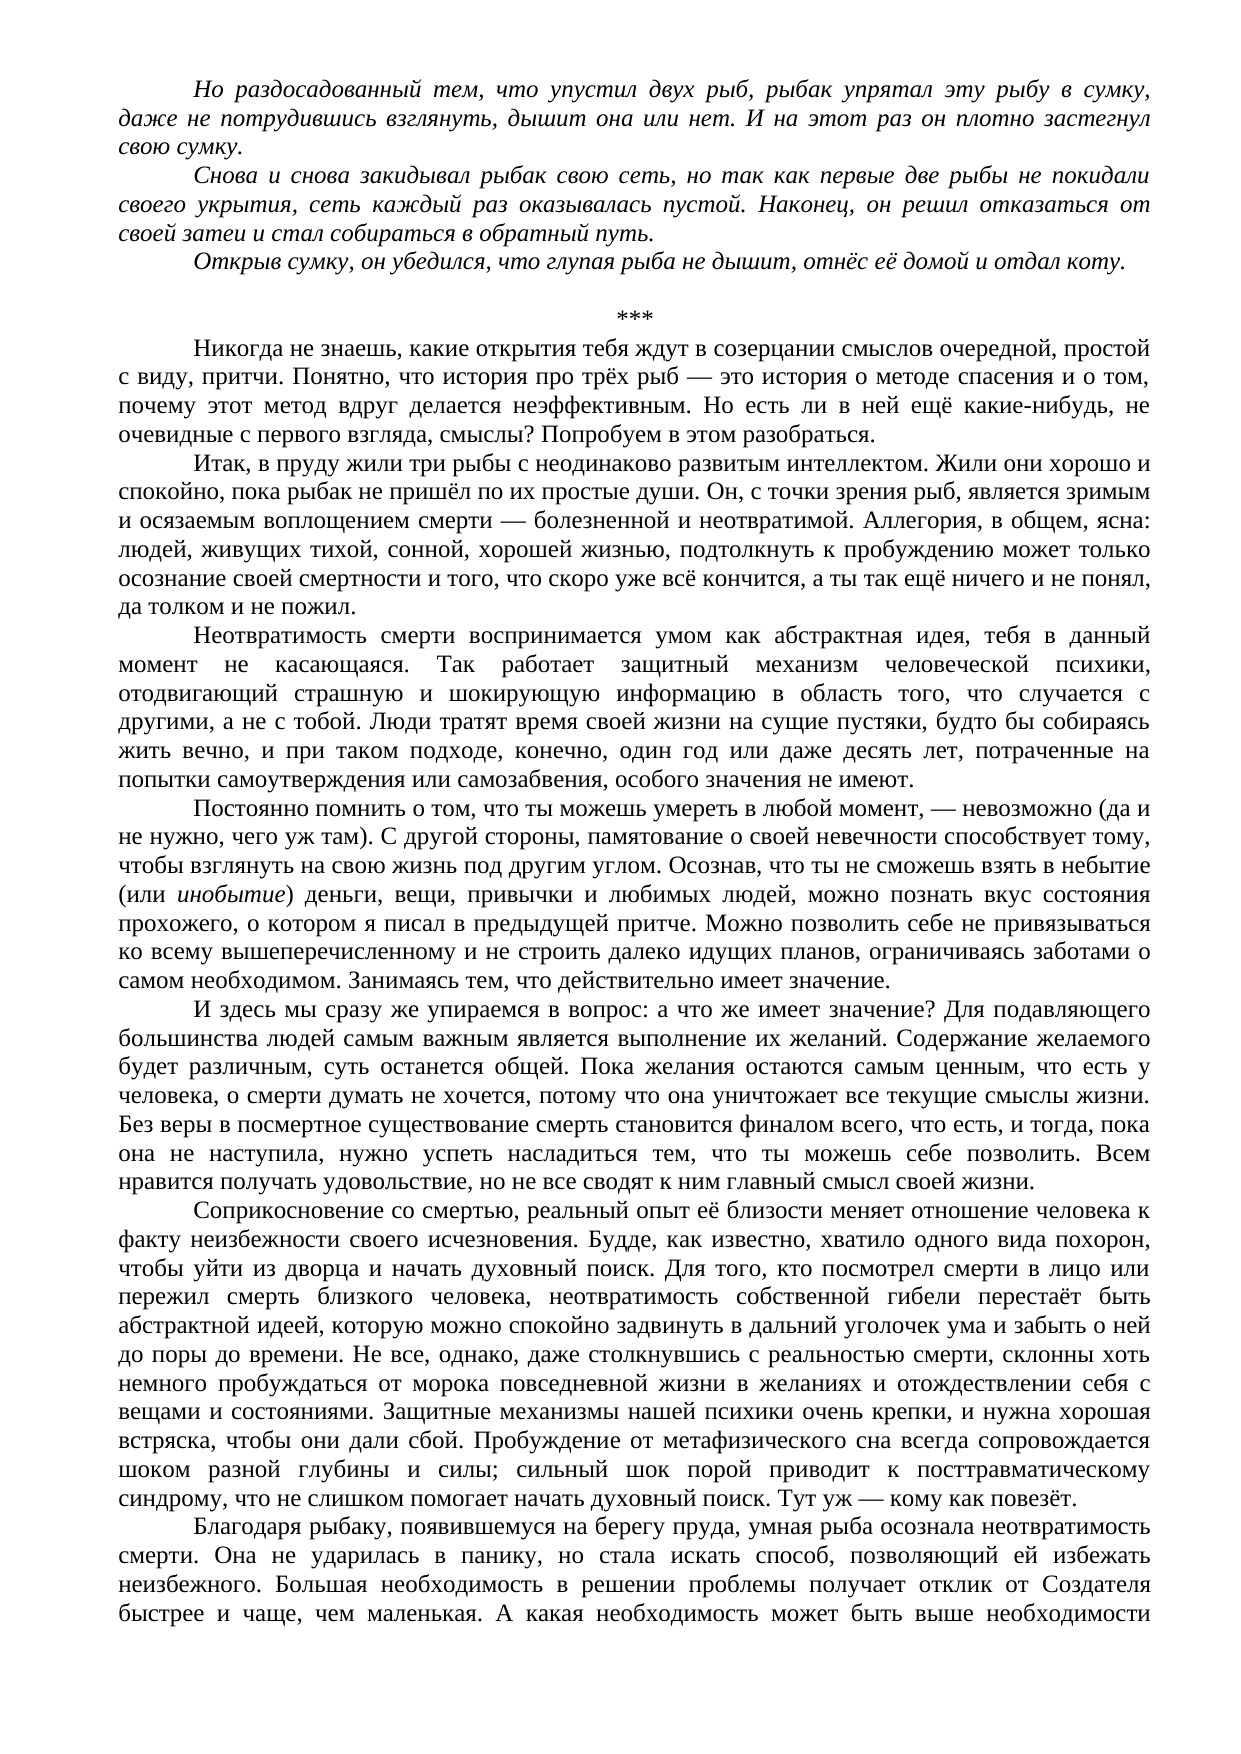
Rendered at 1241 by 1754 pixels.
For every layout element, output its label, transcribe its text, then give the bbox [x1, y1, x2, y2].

text Снова и снова закидывал рыбак свою сеть, но так как первые две рыбы не покидали своего укрытия, сеть каждый раз оказывалась пустой. Наконец, он решил отказаться от своей затеи и стал собираться в обратный путь. [118, 160, 1152, 246]
text Но раздосадованный тем, что упустил двух рыб, рыбак упрятал эту рыбу в сумку, даже не потрудившись взглянуть, дышит она или нет. И на этот раз он плотно застегнул свою сумку. [118, 74, 1152, 160]
text И здесь мы сразу же упираемся в вопрос: а что же имеет значение? Для подавляющего большинства людей самым важным является выполнение их желаний. Содержание желаемого будет различным, суть останется общей. Пока желания остаются самым ценным, что есть у человека, о смерти думать не хочется, потому что она уничтожает все текущие смыслы жизни. Без веры в посмертное существование смерть становится финалом всего, что есть, и тогда, пока она не наступила, нужно успеть насладиться тем, что ты можешь себе позволить. Всем нравится получать удовольствие, но не все сводят к ним главный смысл своей жизни. [118, 994, 1152, 1195]
text Никогда не знаешь, какие открытия тебя ждут в созерцании смыслов очередной, простой с виду, притчи. Понятно, что история про трёх рыб — это история о методе спасения и о том, почему этот метод вдруг делается неэффективным. Но есть ли в ней ещё какие-нибудь, не очевидные с первого взгляда, смыслы? Попробуем в этом разобраться. [118, 333, 1152, 448]
text Неотвратимость смерти воспринимается умом как абстрактная идея, тебя в данный момент не касающаяся. Так работает защитный механизм человеческой психики, отодвигающий страшную и шокирующую информацию в область того, что случается с другими, а не с тобой. Люди тратят время своей жизни на сущие пустяки, будто бы собираясь жить вечно, и при таком подходе, конечно, один год или даже десять лет, потраченные на попытки самоутверждения или самозабвения, особого значения не имеют. [118, 620, 1152, 793]
text Итак, в пруду жили три рыбы с неодинаково развитым интеллектом. Жили они хорошо и спокойно, пока рыбак не пришёл по их простые души. Он, с точки зрения рыб, является зримым и осязаемым воплощением смерти — болезненной и неотвратимой. Аллегория, в общем, ясна: людей, живущих тихой, сонной, хорошей жизнью, подтолкнуть к пробуждению может только осознание своей смертности и того, что скоро уже всё кончится, а ты так ещё ничего и не понял, да толком и не пожил. [118, 448, 1152, 620]
text Открыв сумку, он убедился, что глупая рыба не дышит, отнёс её домой и отдал коту. [118, 246, 1152, 275]
text Соприкосновение со смертью, реальный опыт её близости меняет отношение человека к факту неизбежности своего исчезновения. Будде, как известно, хватило одного вида похорон, чтобы уйти из дворца и начать духовный поиск. Для того, кто посмотрел смерти в лицо или пережил смерть близкого человека, неотвратимость собственной гибели перестаёт быть абстрактной идеей, которую можно спокойно задвинуть в дальний уголочек ума и забыть о ней до поры до времени. Не все, однако, даже столкнувшись с реальностью смерти, склонны хоть немного пробуждаться от морока повседневной жизни в желаниях и отождествлении себя с вещами и состояниями. Защитные механизмы нашей психики очень крепки, и нужна хорошая встряска, чтобы они дали сбой. Пробуждение от метафизического сна всегда сопровождается шоком разной глубины и силы; сильный шок порой приводит к посттравматическому синдрому, что не слишком помогает начать духовный поиск. Тут уж — кому как повезёт. [118, 1195, 1152, 1511]
text Постоянно помнить о том, что ты можешь умереть в любой момент, — невозможно (да и не нужно, чего уж там). С другой стороны, памятование о своей невечности способствует тому, чтобы взглянуть на свою жизнь под другим углом. Осознав, что ты не сможешь взять в небытие (или инобытие) деньги, вещи, привычки и любимых людей, можно познать вкус состояния прохожего, о котором я писал в предыдущей притче. Можно позволить себе не привязываться ко всему вышеперечисленному и не строить далеко идущих планов, ограничиваясь заботами о самом необходимом. Занимаясь тем, что действительно имеет значение. [118, 793, 1152, 994]
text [118, 1511, 1152, 1626]
text *** [118, 304, 1152, 333]
